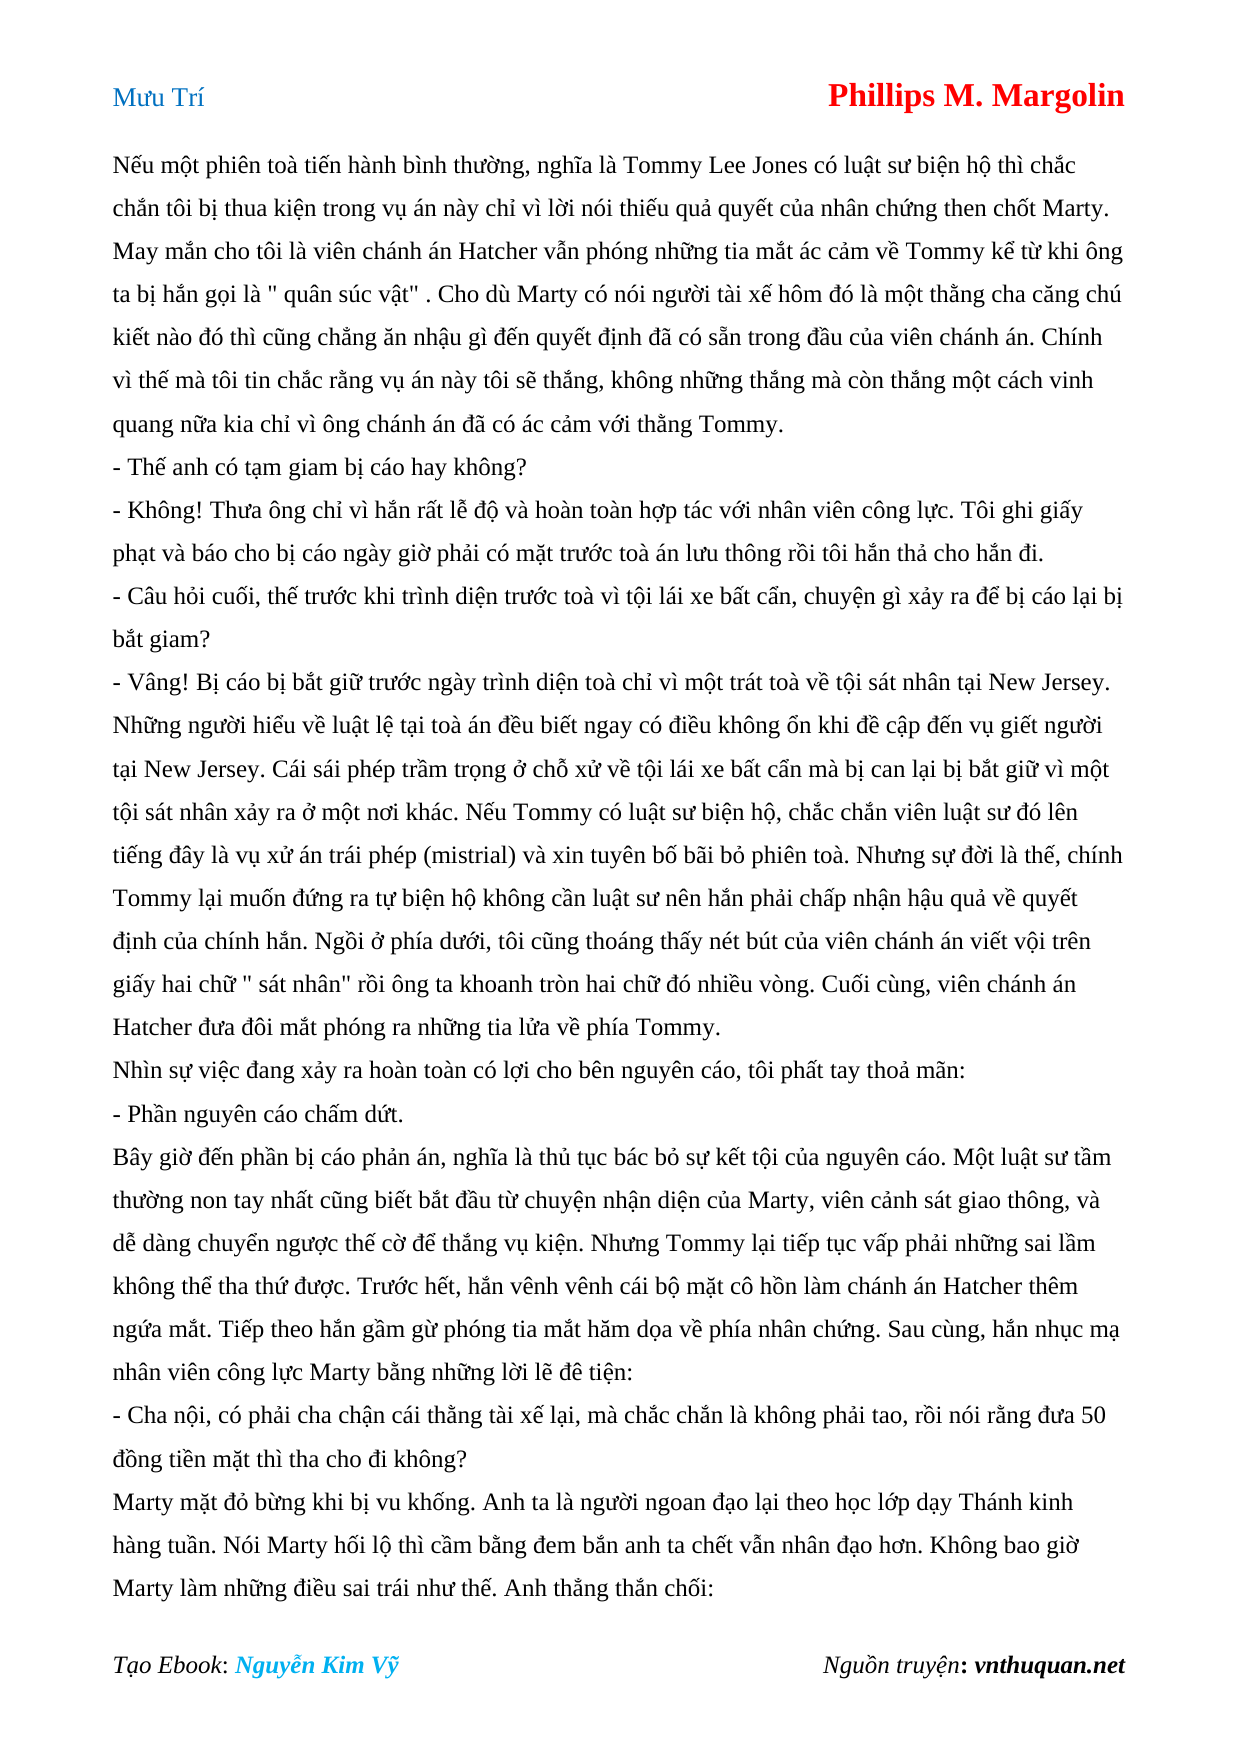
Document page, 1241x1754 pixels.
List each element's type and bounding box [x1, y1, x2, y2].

text [112, 150, 1128, 1602]
